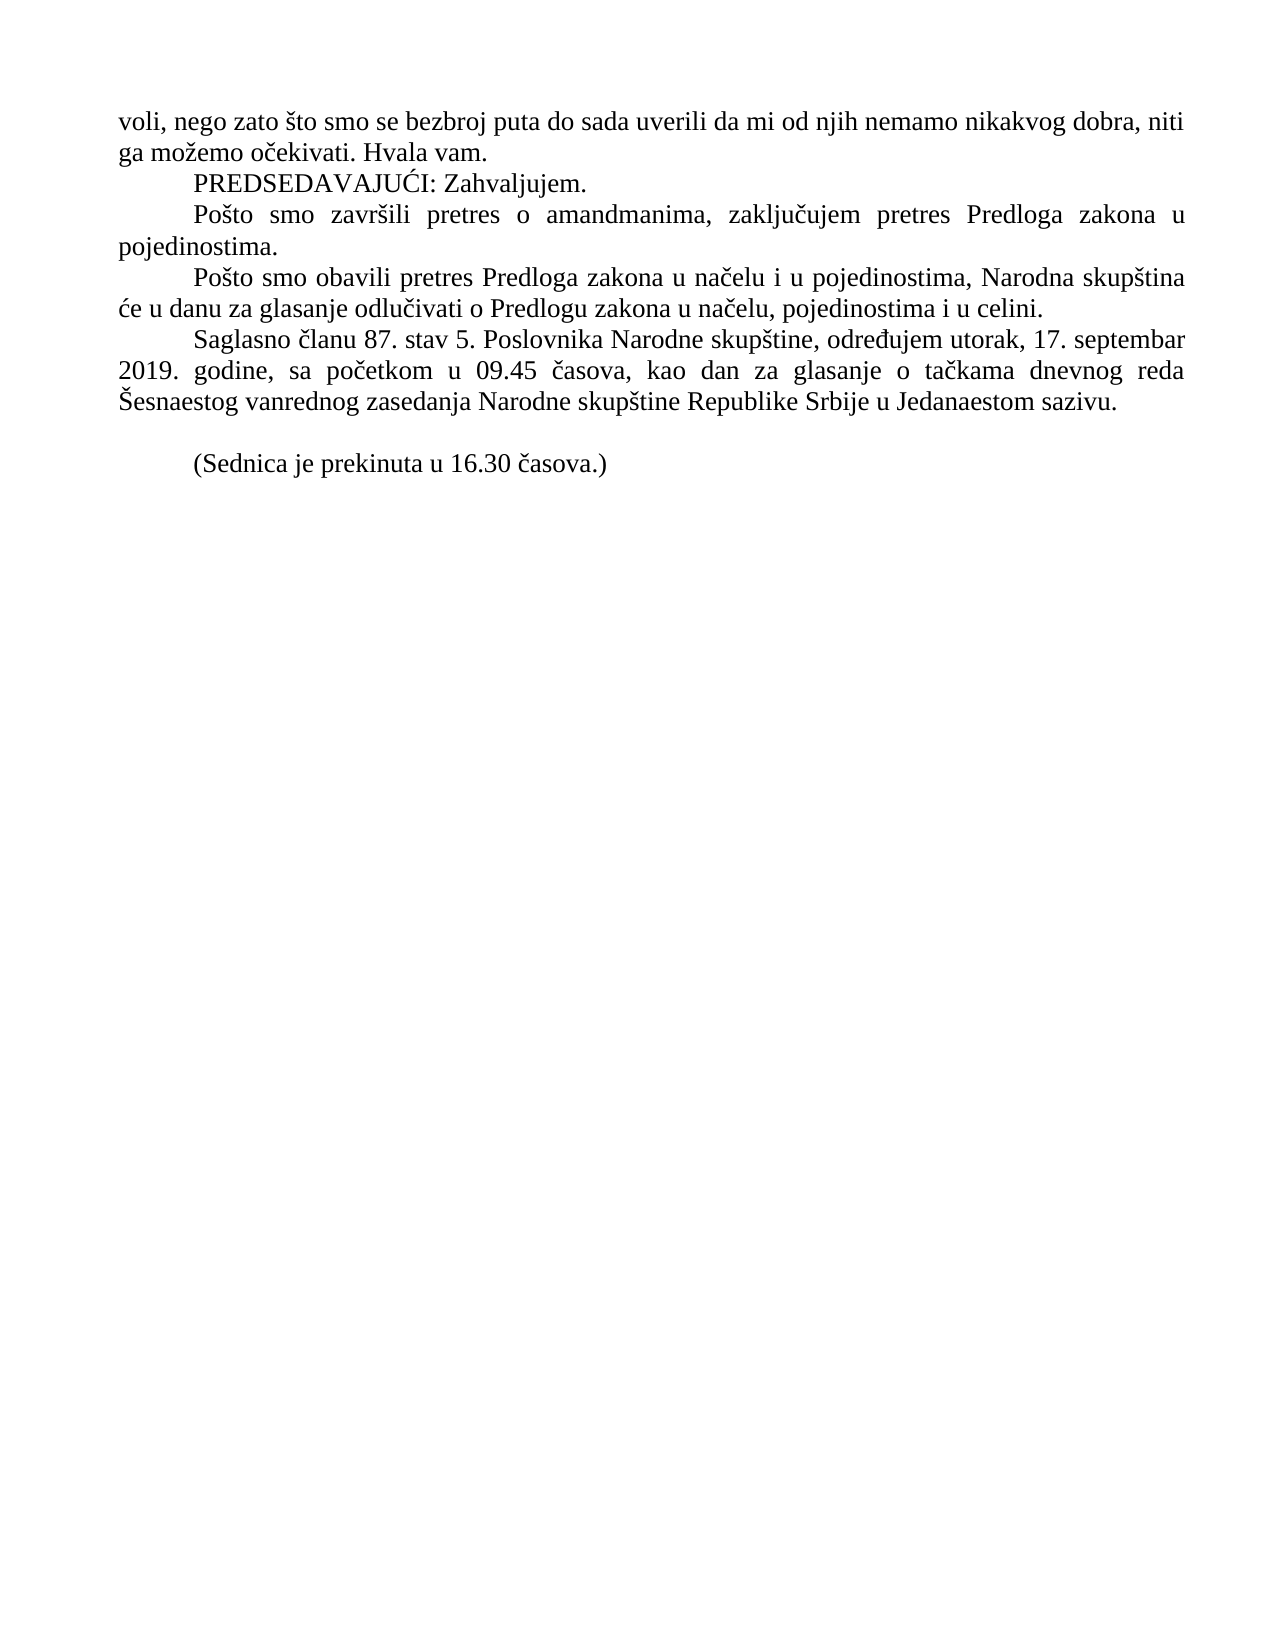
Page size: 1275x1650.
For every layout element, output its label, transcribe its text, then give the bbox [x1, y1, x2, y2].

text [118, 105, 1186, 167]
text Pošto smo završili pretres o amandmanima, zaključujem pretres Predloga zakona u pojedinostima. [118, 198, 1186, 261]
text (Sednica je prekinuta u 16.30 časova.) [118, 448, 1186, 479]
text Pošto smo obavili pretres Predloga zakona u načelu i u pojedinostima, Narodna skupština će u danu za glasanje odlučivati o Predlogu zakona u načelu, pojedinostima i u celini. [118, 261, 1186, 323]
text Saglasno članu 87. stav 5. Poslovnika Narodne skupštine, određujem utorak, 17. septembar 2019. godine, sa početkom u 09.45 časova, kao dan za glasanje o tačkama dnevnog reda Šesnaestog vanrednog zasedanja Narodne skupštine Republike Srbije u Jedanaestom sazivu. [118, 323, 1186, 416]
text PREDSEDAVAJUĆI: Zahvaljujem. [118, 167, 1186, 198]
